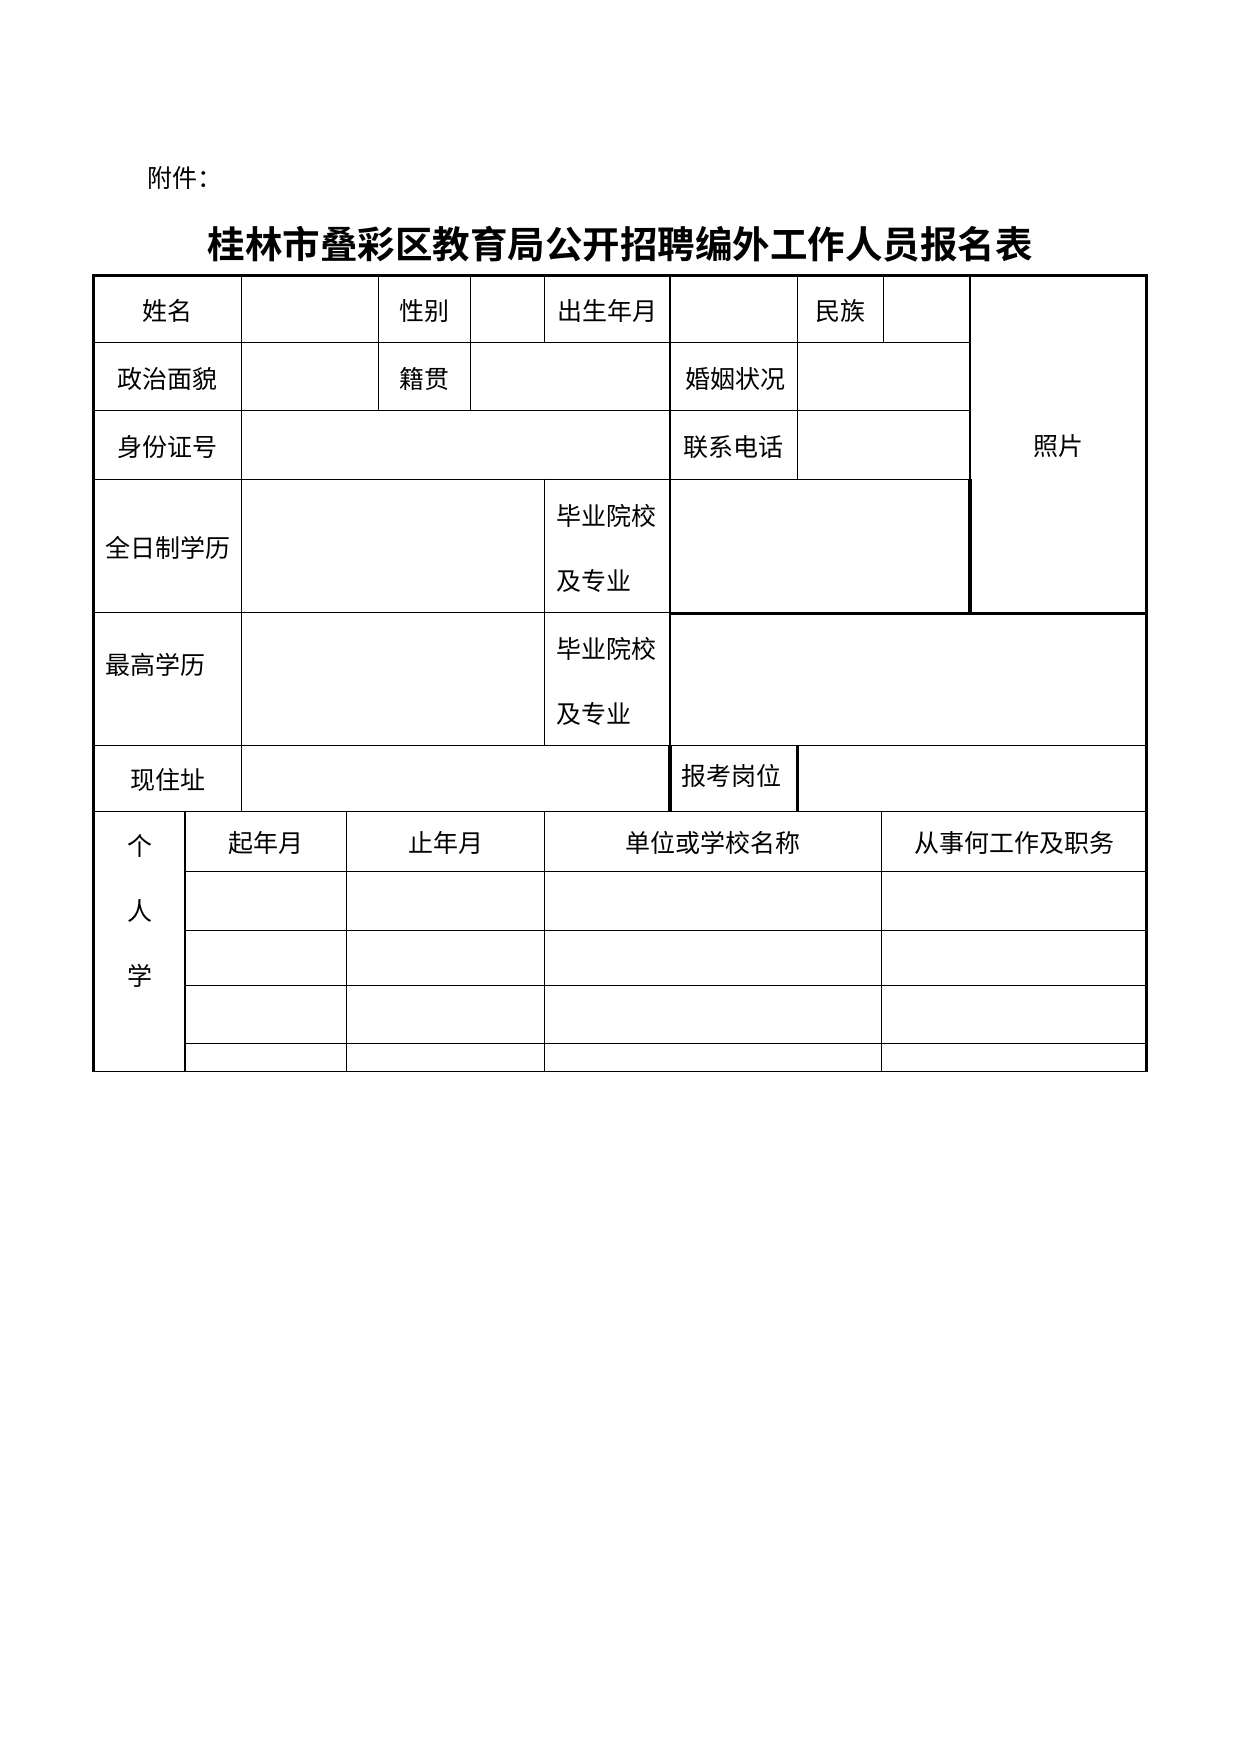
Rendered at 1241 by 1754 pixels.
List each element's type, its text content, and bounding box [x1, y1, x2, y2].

table_cell [882, 986, 1145, 1043]
table_header [884, 277, 969, 342]
table_cell 个 人 学 习 工 作 简 历 （从高中开始填写） [95, 812, 184, 1071]
table_header [671, 277, 797, 342]
table_cell [186, 931, 346, 985]
table_cell [186, 872, 346, 930]
table_cell [545, 1044, 881, 1071]
table_cell [347, 1044, 544, 1071]
table_header 照片 [971, 277, 1145, 612]
text 附件： [148, 144, 1093, 209]
table_cell 全日制学历 [95, 480, 241, 612]
table_cell [882, 931, 1145, 985]
table_cell 政治面貌 [95, 343, 241, 410]
text 桂林市叠彩区教育局公开招聘编外工作人员报名表 [148, 209, 1093, 274]
table_cell [347, 872, 544, 930]
table_cell 毕业院校及专业 [545, 480, 669, 612]
table_cell [671, 480, 968, 612]
table_cell 报考岗位 [672, 746, 796, 811]
table_cell [545, 986, 881, 1043]
table_cell [545, 872, 881, 930]
table_header 性别 [379, 277, 470, 342]
table_cell [882, 1044, 1145, 1071]
table_cell 单位或学校名称 [545, 812, 881, 871]
table_cell [882, 872, 1145, 930]
table_cell [242, 343, 378, 410]
table_cell [242, 411, 669, 478]
table_header 民族 [798, 277, 883, 342]
table_cell [471, 343, 669, 410]
table_cell 起年月 [186, 812, 346, 871]
table_cell 毕业院校及专业 [545, 613, 669, 745]
table_cell [798, 343, 969, 410]
table_cell [545, 931, 881, 985]
table_cell [347, 986, 544, 1043]
table_header [471, 277, 544, 342]
table_header [242, 277, 378, 342]
table_cell [242, 746, 668, 811]
table_cell 联系电话 [671, 411, 797, 478]
table_cell [242, 613, 544, 745]
table_cell [186, 986, 346, 1043]
table_cell [671, 615, 1145, 745]
table_cell [242, 480, 544, 612]
table_cell 从事何工作及职务 [882, 812, 1145, 871]
table_header 姓名 [95, 277, 241, 342]
table_header 出生年月 [545, 277, 669, 342]
table_cell [798, 411, 969, 478]
table_cell [347, 931, 544, 985]
table_cell 籍贯 [379, 343, 470, 410]
table_cell 止年月 [347, 812, 544, 871]
table_cell [799, 746, 1145, 811]
table_cell [186, 1044, 346, 1071]
table_cell 最高学历 [95, 613, 241, 745]
table_cell 现住址 [95, 746, 241, 811]
table_cell 身份证号 [95, 411, 241, 478]
table_cell 婚姻状况 [671, 343, 797, 410]
